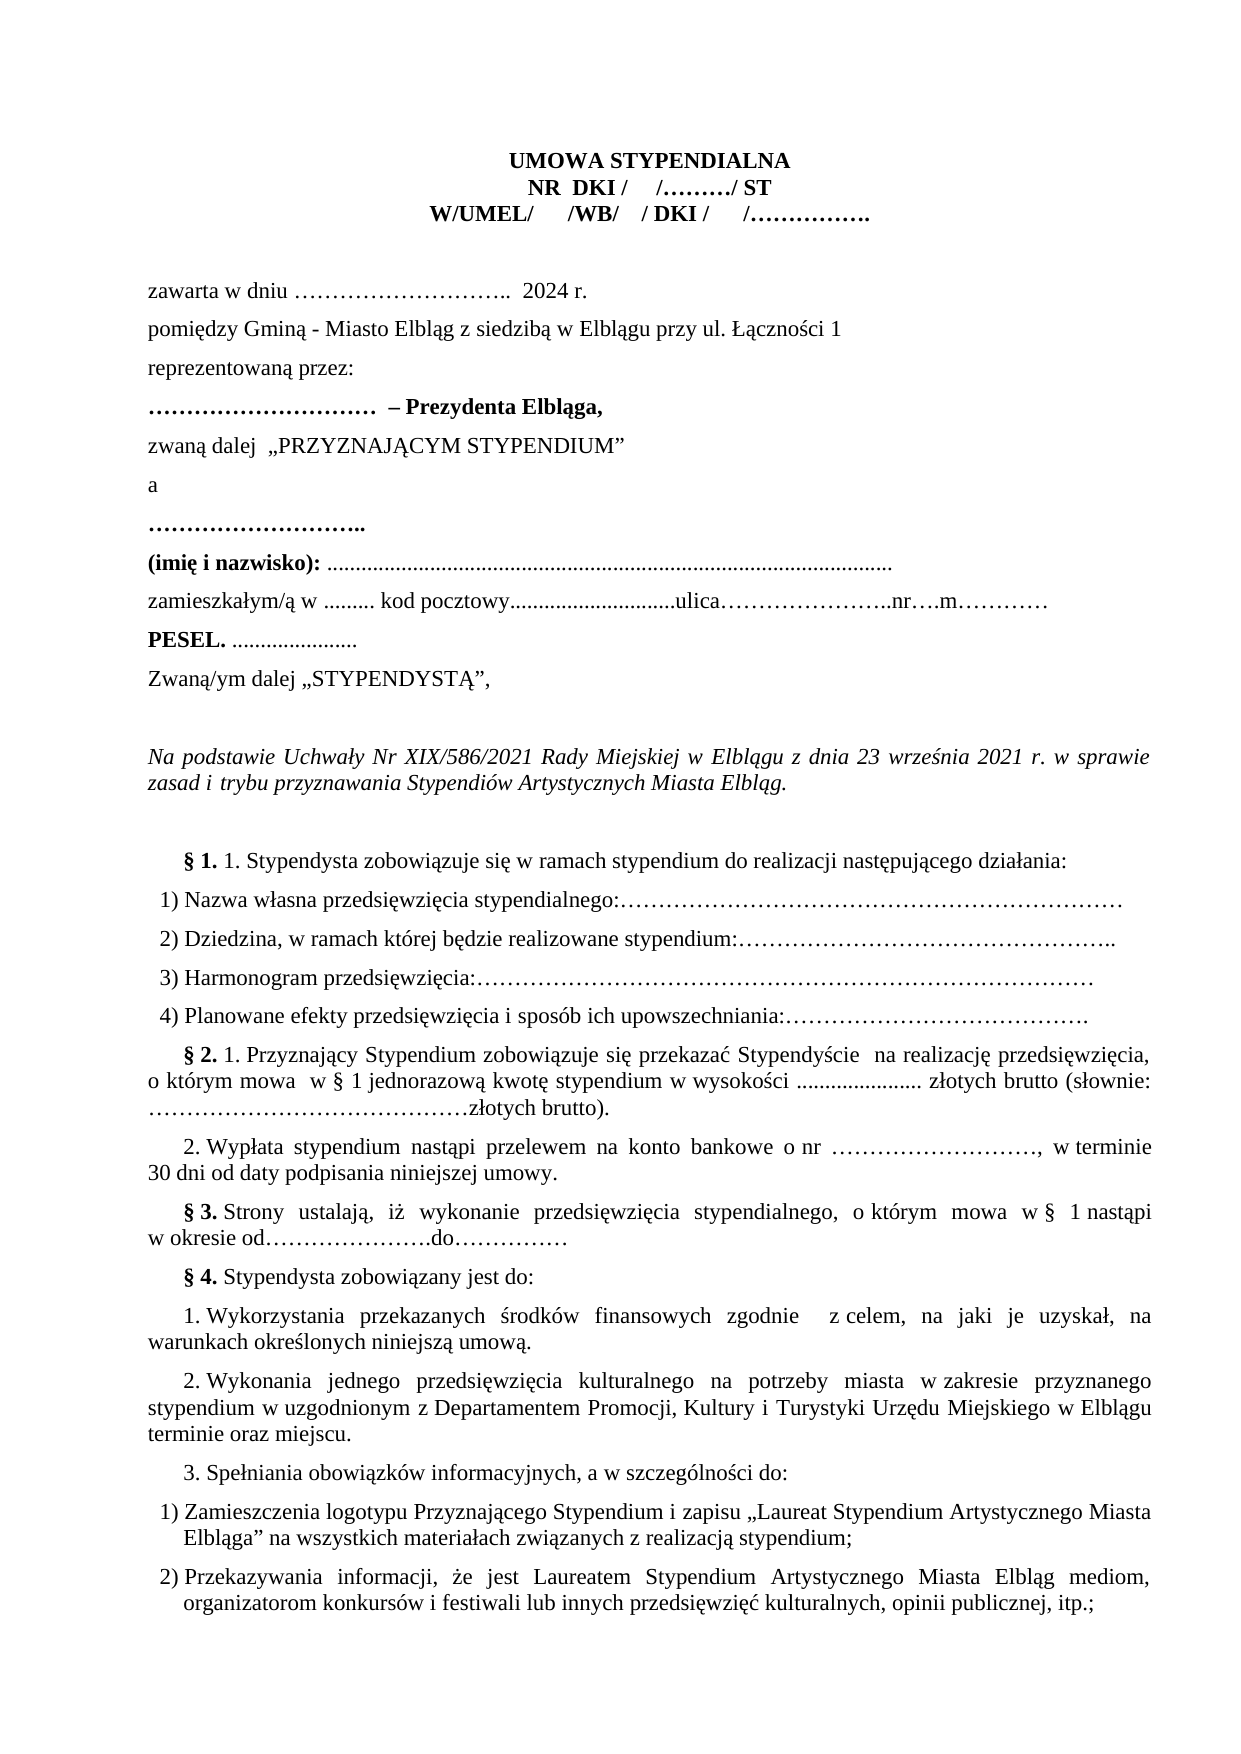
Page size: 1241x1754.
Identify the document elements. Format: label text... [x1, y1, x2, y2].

text Na podstawie Uchwały Nr XIX/586/2021 Rady Miejskiej w Elblągu z dnia 23 września 2021 r. w sprawie zasad i trybu przyznawania Stypendiów Artystycznych Miasta Elbląg. [148, 743, 1152, 796]
text ……………………….. [148, 510, 1152, 536]
text zawarta w dniu ……………………….. 2024 r. [148, 277, 1152, 303]
text zamieszkałym/ą w ......... kod pocztowy.............................ulica…………………..nr….m………… [148, 587, 1152, 614]
text 4) Planowane efekty przedsięwzięcia i sposób ich upowszechniania:…………………………………. [159, 1002, 1152, 1029]
text (imię i nazwisko): ................................................................................................... [148, 549, 1152, 575]
text 2) Dziedzina, w ramach której będzie realizowane stypendium:………………………………………….. [159, 925, 1152, 951]
text UMOWA STYPENDIALNA NR DKI / /………/ ST W/UMEL/ /WB/ / DKI / /……………. [148, 148, 1152, 227]
text PESEL. ...................... [148, 626, 1152, 653]
text pomiędzy Gminą - Miasto Elbląg z siedzibą w Elblągu przy ul. Łączności 1 [148, 316, 1152, 342]
text a [148, 471, 1152, 497]
text § 3. Strony ustalają, iż wykonanie przedsięwzięcia stypendialnego, o którym mowa w § 1 nastąpi w okresie od………………….do…………… [148, 1198, 1152, 1251]
text 1. Wykorzystania przekazanych środków finansowych zgodnie z celem, na jaki je uzyskał, na warunkach określonych niniejszą umową. [148, 1302, 1152, 1355]
text 1) Zamieszczenia logotypu Przyznającego Stypendium i zapisu „Laureat Stypendium Artystycznego Miasta Elbląga” na wszystkich materiałach związanych z realizacją stypendium; [159, 1498, 1152, 1550]
text zwaną dalej „PRZYZNAJĄCYM STYPENDIUM” [148, 432, 1152, 458]
text § 2. 1. Przyznający Stypendium zobowiązuje się przekazać Stypendyście na realizację przedsięwzięcia, o którym mowa w § 1 jednorazową kwotę stypendium w wysokości ...................... złotych brutto (słownie: ……………………………………złotych brutto). [148, 1041, 1152, 1120]
text 2. Wypłata stypendium nastąpi przelewem na konto bankowe o nr ………………………, w terminie 30 dni od daty podpisania niniejszej umowy. [148, 1133, 1152, 1186]
text Zwaną/ym dalej „STYPENDYSTĄ”, [148, 665, 1152, 692]
text § 4. Stypendysta zobowiązany jest do: [148, 1263, 1152, 1289]
text 1) Nazwa własna przedsięwzięcia stypendialnego:………………………………………………………… [159, 886, 1152, 912]
text reprezentowaną przez: [148, 354, 1152, 381]
text 2) Przekazywania informacji, że jest Laureatem Stypendium Artystycznego Miasta Elbląg mediom, organizatorom konkursów i festiwali lub innych przedsięwzięć kulturalnych, opinii publicznej, itp.; [159, 1563, 1152, 1616]
text § 1. 1. Stypendysta zobowiązuje się w ramach stypendium do realizacji następującego działania: [148, 847, 1152, 873]
text 3) Harmonogram przedsięwzięcia:……………………………………………………………………… [159, 963, 1152, 990]
text ………………………… – Prezydenta Elbląga, [148, 393, 1152, 419]
text 2. Wykonania jednego przedsięwzięcia kulturalnego na potrzeby miasta w zakresie przyznanego stypendium w uzgodnionym z Departamentem Promocji, Kultury i Turystyki Urzędu Miejskiego w Elblągu terminie oraz miejscu. [148, 1367, 1152, 1446]
text 3. Spełniania obowiązków informacyjnych, a w szczególności do: [148, 1459, 1152, 1485]
